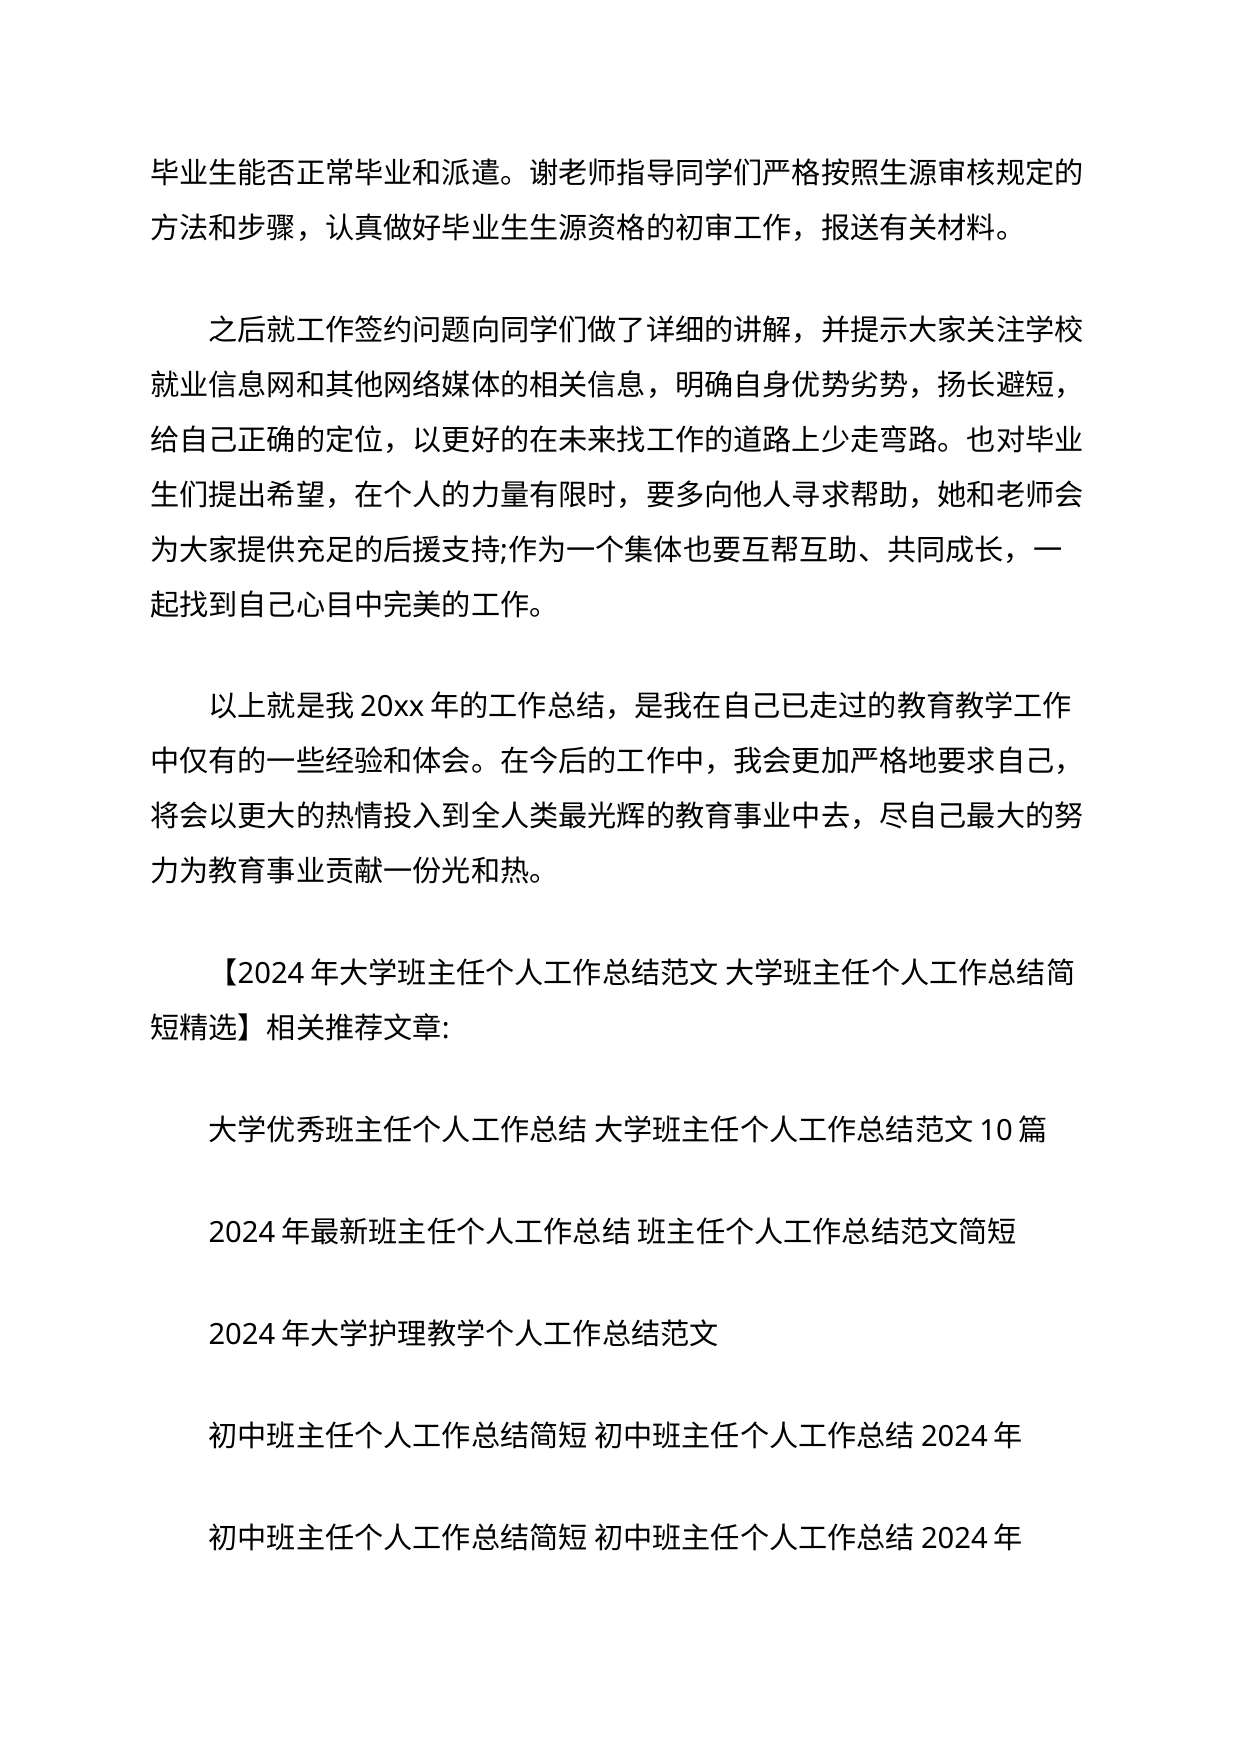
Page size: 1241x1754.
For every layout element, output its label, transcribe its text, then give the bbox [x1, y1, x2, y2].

text 2024年大学护理教学个人工作总结范文 [150, 1311, 1090, 1353]
text 以上就是我20xx年的工作总结，是我在自己已走过的教育教学工作中仅有的一些经验和体会。在今后的工作中，我会更加严格地要求自己，将会以更大的热情投入到全人类最光辉的教育事业中去，尽自己最大的努力为教育事业贡献一份光和热。 [150, 683, 1090, 890]
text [150, 150, 1090, 247]
text 初中班主任个人工作总结简短 初中班主任个人工作总结2024年 [150, 1412, 1090, 1455]
text 【2024年大学班主任个人工作总结范文 大学班主任个人工作总结简短精选】相关推荐文章: [150, 949, 1090, 1047]
text 之后就工作签约问题向同学们做了详细的讲解，并提示大家关注学校就业信息网和其他网络媒体的相关信息，明确自身优势劣势，扬长避短，给自己正确的定位，以更好的在未来找工作的道路上少走弯路。也对毕业生们提出希望，在个人的力量有限时，要多向他人寻求帮助，她和老师会为大家提供充足的后援支持;作为一个集体也要互帮互助、共同成长，一起找到自己心目中完美的工作。 [150, 307, 1090, 623]
text 大学优秀班主任个人工作总结 大学班主任个人工作总结范文10篇 [150, 1107, 1090, 1149]
text 2024年最新班主任个人工作总结 班主任个人工作总结范文简短 [150, 1208, 1090, 1251]
text 初中班主任个人工作总结简短 初中班主任个人工作总结2024年 [150, 1514, 1090, 1557]
